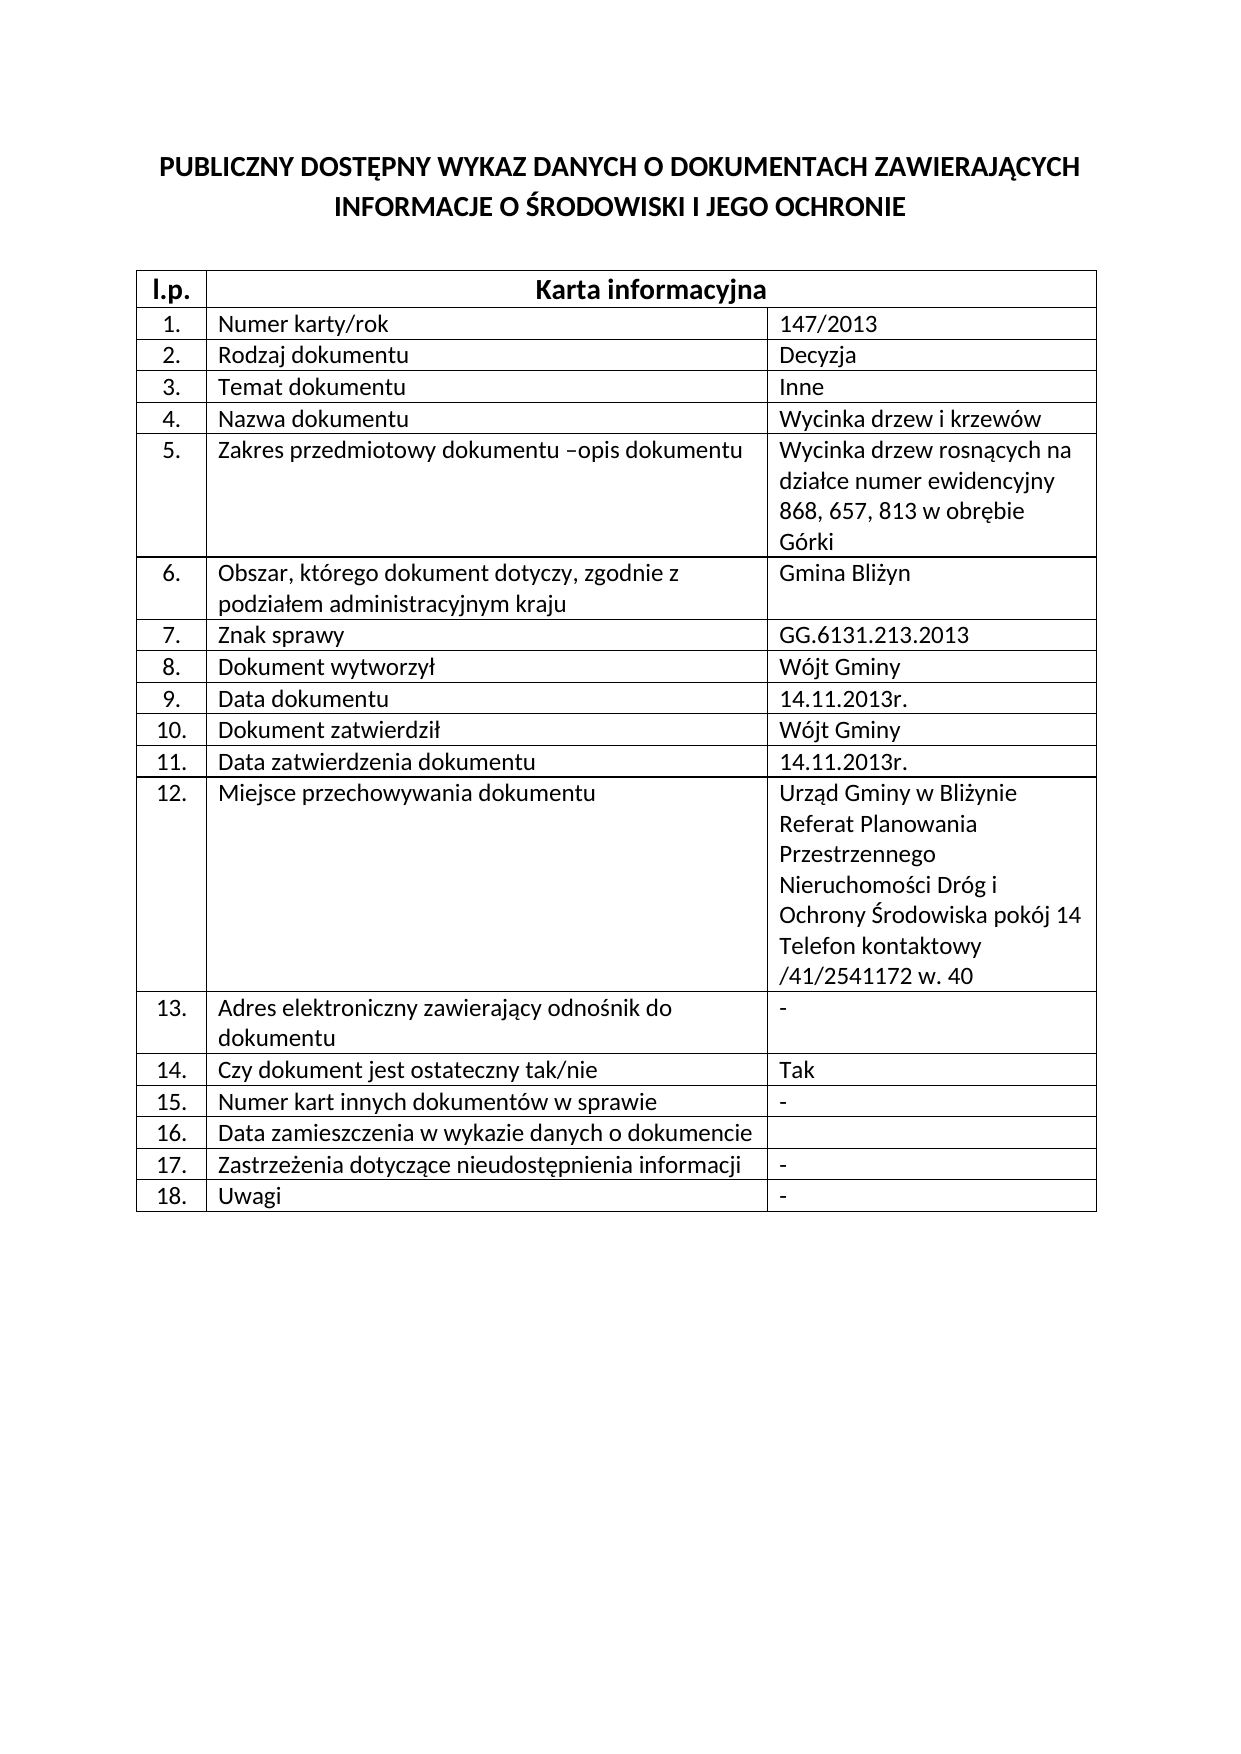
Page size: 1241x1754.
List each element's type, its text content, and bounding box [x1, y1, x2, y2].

table_cell Numer karty/rok [207, 308, 767, 339]
table_cell Wójt Gminy [768, 651, 1096, 682]
table_cell Urząd Gminy w Bliżynie Referat Planowania Przestrzennego Nieruchomości Dróg i Ochrony Środowiska pokój 14 Telefon kontaktowy /41/2541172 w. 40 [768, 778, 1096, 991]
table_cell 1. [137, 308, 206, 339]
table_cell 7. [137, 620, 206, 650]
table_cell - [768, 1149, 1096, 1179]
table_cell Obszar, którego dokument dotyczy, zgodnie z podziałem administracyjnym kraju [207, 558, 767, 618]
table_cell Wycinka drzew rosnących na działce numer ewidencyjny 868, 657, 813 w obrębie Górki [768, 434, 1096, 556]
table_cell Wycinka drzew i krzewów [768, 403, 1096, 433]
table_cell 14.11.2013r. [768, 746, 1096, 776]
table_cell 11. [137, 746, 206, 776]
table_cell 12. [137, 778, 206, 991]
table_cell Adres elektroniczny zawierający odnośnik do dokumentu [207, 992, 767, 1053]
table_cell Tak [768, 1054, 1096, 1085]
table_cell Temat dokumentu [207, 371, 767, 402]
table_cell 6. [137, 558, 206, 618]
table_cell Znak sprawy [207, 620, 767, 650]
table_cell 10. [137, 714, 206, 745]
table_cell 8. [137, 651, 206, 682]
table_cell Data zamieszczenia w wykazie danych o dokumencie [207, 1117, 767, 1148]
table_cell 147/2013 [768, 308, 1096, 339]
table_header Karta informacyjna [207, 271, 1096, 307]
table_cell [768, 1117, 1096, 1148]
table_cell Zastrzeżenia dotyczące nieudostępnienia informacji [207, 1149, 767, 1179]
table_cell - [768, 1180, 1096, 1211]
text PUBLICZNY DOSTĘPNY WYKAZ DANYCH O DOKUMENTACH ZAWIERAJĄCYCH INFORMACJE O ŚRODOWISKI I JEGO OCHRONIE [148, 148, 1093, 224]
table_cell 5. [137, 434, 206, 556]
table_cell 13. [137, 992, 206, 1053]
table_cell Decyzja [768, 340, 1096, 370]
table_cell Data zatwierdzenia dokumentu [207, 746, 767, 776]
table_cell 3. [137, 371, 206, 402]
table_header l.p. [137, 271, 206, 307]
table_cell 17. [137, 1149, 206, 1179]
table_cell Inne [768, 371, 1096, 402]
table_cell 14.11.2013r. [768, 683, 1096, 713]
table_cell Uwagi [207, 1180, 767, 1211]
table_cell 18. [137, 1180, 206, 1211]
table_cell Miejsce przechowywania dokumentu [207, 778, 767, 991]
table_cell 16. [137, 1117, 206, 1148]
table_cell - [768, 992, 1096, 1053]
table_cell Wójt Gminy [768, 714, 1096, 745]
table_cell Dokument wytworzył [207, 651, 767, 682]
table_cell 14. [137, 1054, 206, 1085]
table_cell Data dokumentu [207, 683, 767, 713]
table_cell 2. [137, 340, 206, 370]
table_cell Dokument zatwierdził [207, 714, 767, 745]
table_cell Rodzaj dokumentu [207, 340, 767, 370]
table_cell 4. [137, 403, 206, 433]
table_cell GG.6131.213.2013 [768, 620, 1096, 650]
table_cell 9. [137, 683, 206, 713]
table_cell Nazwa dokumentu [207, 403, 767, 433]
table_cell Numer kart innych dokumentów w sprawie [207, 1086, 767, 1116]
table_cell Gmina Bliżyn [768, 558, 1096, 618]
table_cell Zakres przedmiotowy dokumentu –opis dokumentu [207, 434, 767, 556]
table_cell 15. [137, 1086, 206, 1116]
table_cell Czy dokument jest ostateczny tak/nie [207, 1054, 767, 1085]
table_cell - [768, 1086, 1096, 1116]
